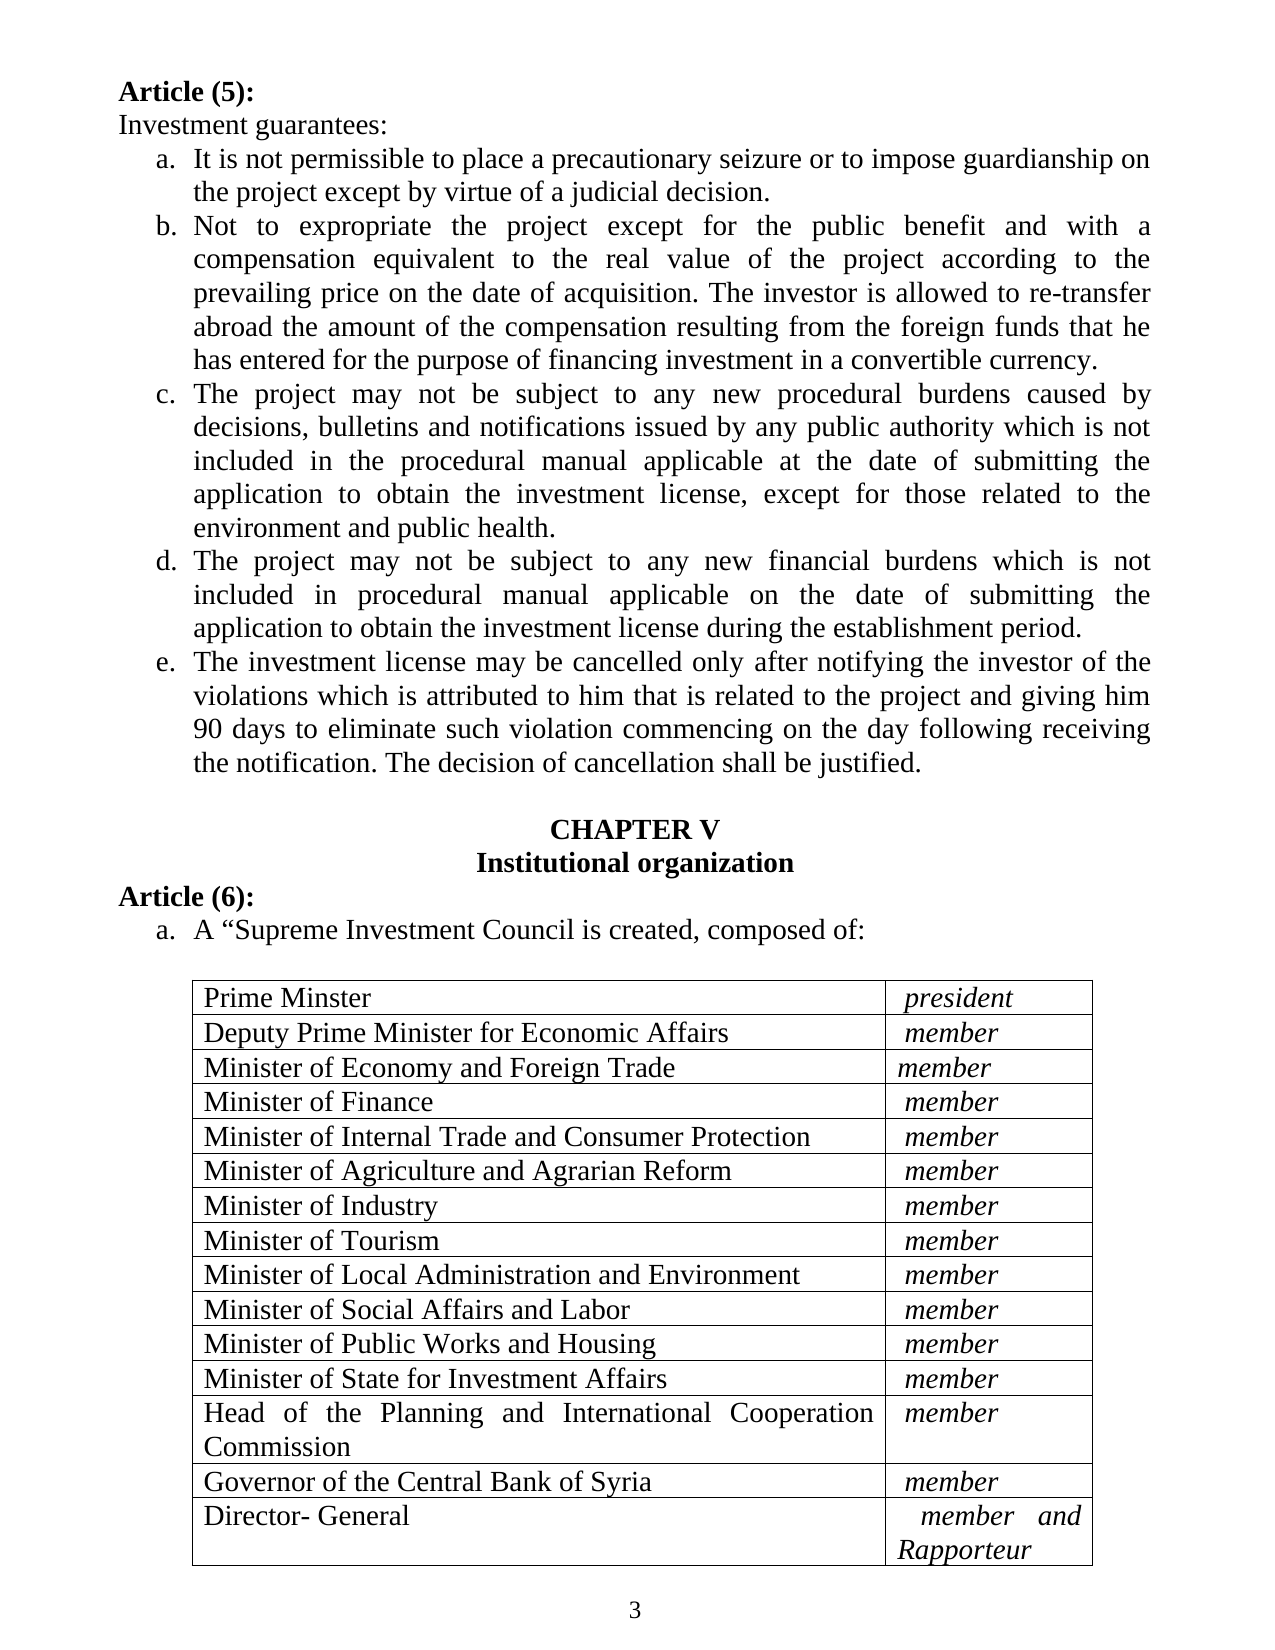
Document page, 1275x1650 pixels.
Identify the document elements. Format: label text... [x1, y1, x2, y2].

table_cell Minister of Industry [193, 1188, 885, 1222]
table_cell Minister of Agriculture and Agrarian Reform [193, 1154, 885, 1187]
table_cell Minister of Public Works and Housing [193, 1326, 885, 1360]
list Not to expropriate the project except for the public benefit and with a compensation equivalent to the real value of the project according to the prevailing price on the date of acquisition. The investor is allowed to re-transfer abroad the amount of the compensation resulting from the foreign funds that he has entered for the purpose of financing investment in a convertible currency. [156, 208, 1152, 376]
table_cell member [886, 1188, 1092, 1222]
table_header president [886, 981, 1092, 1014]
table_cell member [886, 1119, 1092, 1152]
list A “Supreme Investment Council is created, composed of: [156, 912, 1152, 946]
table_cell member [886, 1154, 1092, 1187]
table_cell member [886, 1326, 1092, 1360]
list The investment license may be cancelled only after notifying the investor of the violations which is attributed to him that is related to the project and giving him 90 days to eliminate such violation commencing on the day following receiving the notification. The decision of cancellation shall be justified. [156, 644, 1152, 778]
text Institutional organization [118, 845, 1152, 879]
table_cell member [886, 1223, 1092, 1256]
table_cell Minister of Social Affairs and Labor [193, 1292, 885, 1325]
table_cell member [886, 1050, 1092, 1083]
text Investment guarantees: [118, 107, 1152, 141]
table_cell Minister of Local Administration and Environment [193, 1257, 885, 1291]
table_cell member and Rapporteur [886, 1498, 1092, 1565]
text Article (5): [118, 74, 1152, 107]
table_cell member [886, 1257, 1092, 1291]
table_cell member [886, 1361, 1092, 1394]
list The project may not be subject to any new procedural burdens caused by decisions, bulletins and notifications issued by any public authority which is not included in the procedural manual applicable at the date of submitting the application to obtain the investment license, except for those related to the environment and public health. [156, 376, 1152, 543]
table_cell Minister of State for Investment Affairs [193, 1361, 885, 1394]
table_header Prime Minster [193, 981, 885, 1014]
text Article (6): [118, 879, 1152, 912]
list The project may not be subject to any new financial burdens which is not included in procedural manual applicable on the date of submitting the application to obtain the investment license during the establishment period. [156, 543, 1152, 644]
table_cell Minister of Tourism [193, 1223, 885, 1256]
table_cell member [886, 1015, 1092, 1049]
table_cell Minister of Economy and Foreign Trade [193, 1050, 885, 1083]
table_cell member [886, 1292, 1092, 1325]
table_cell Director- General [193, 1498, 885, 1565]
list It is not permissible to place a precautionary seizure or to impose guardianship on the project except by virtue of a judicial decision. [156, 141, 1152, 208]
table_cell Minister of Finance [193, 1084, 885, 1118]
text CHAPTER V [118, 812, 1152, 845]
table_cell member [886, 1464, 1092, 1497]
table_cell Deputy Prime Minister for Economic Affairs [193, 1015, 885, 1049]
table_cell member [886, 1084, 1092, 1118]
table_cell member [886, 1396, 1092, 1463]
table_cell Governor of the Central Bank of Syria [193, 1464, 885, 1497]
table_cell Head of the Planning and International Cooperation Commission [193, 1396, 885, 1463]
table_cell Minister of Internal Trade and Consumer Protection [193, 1119, 885, 1152]
